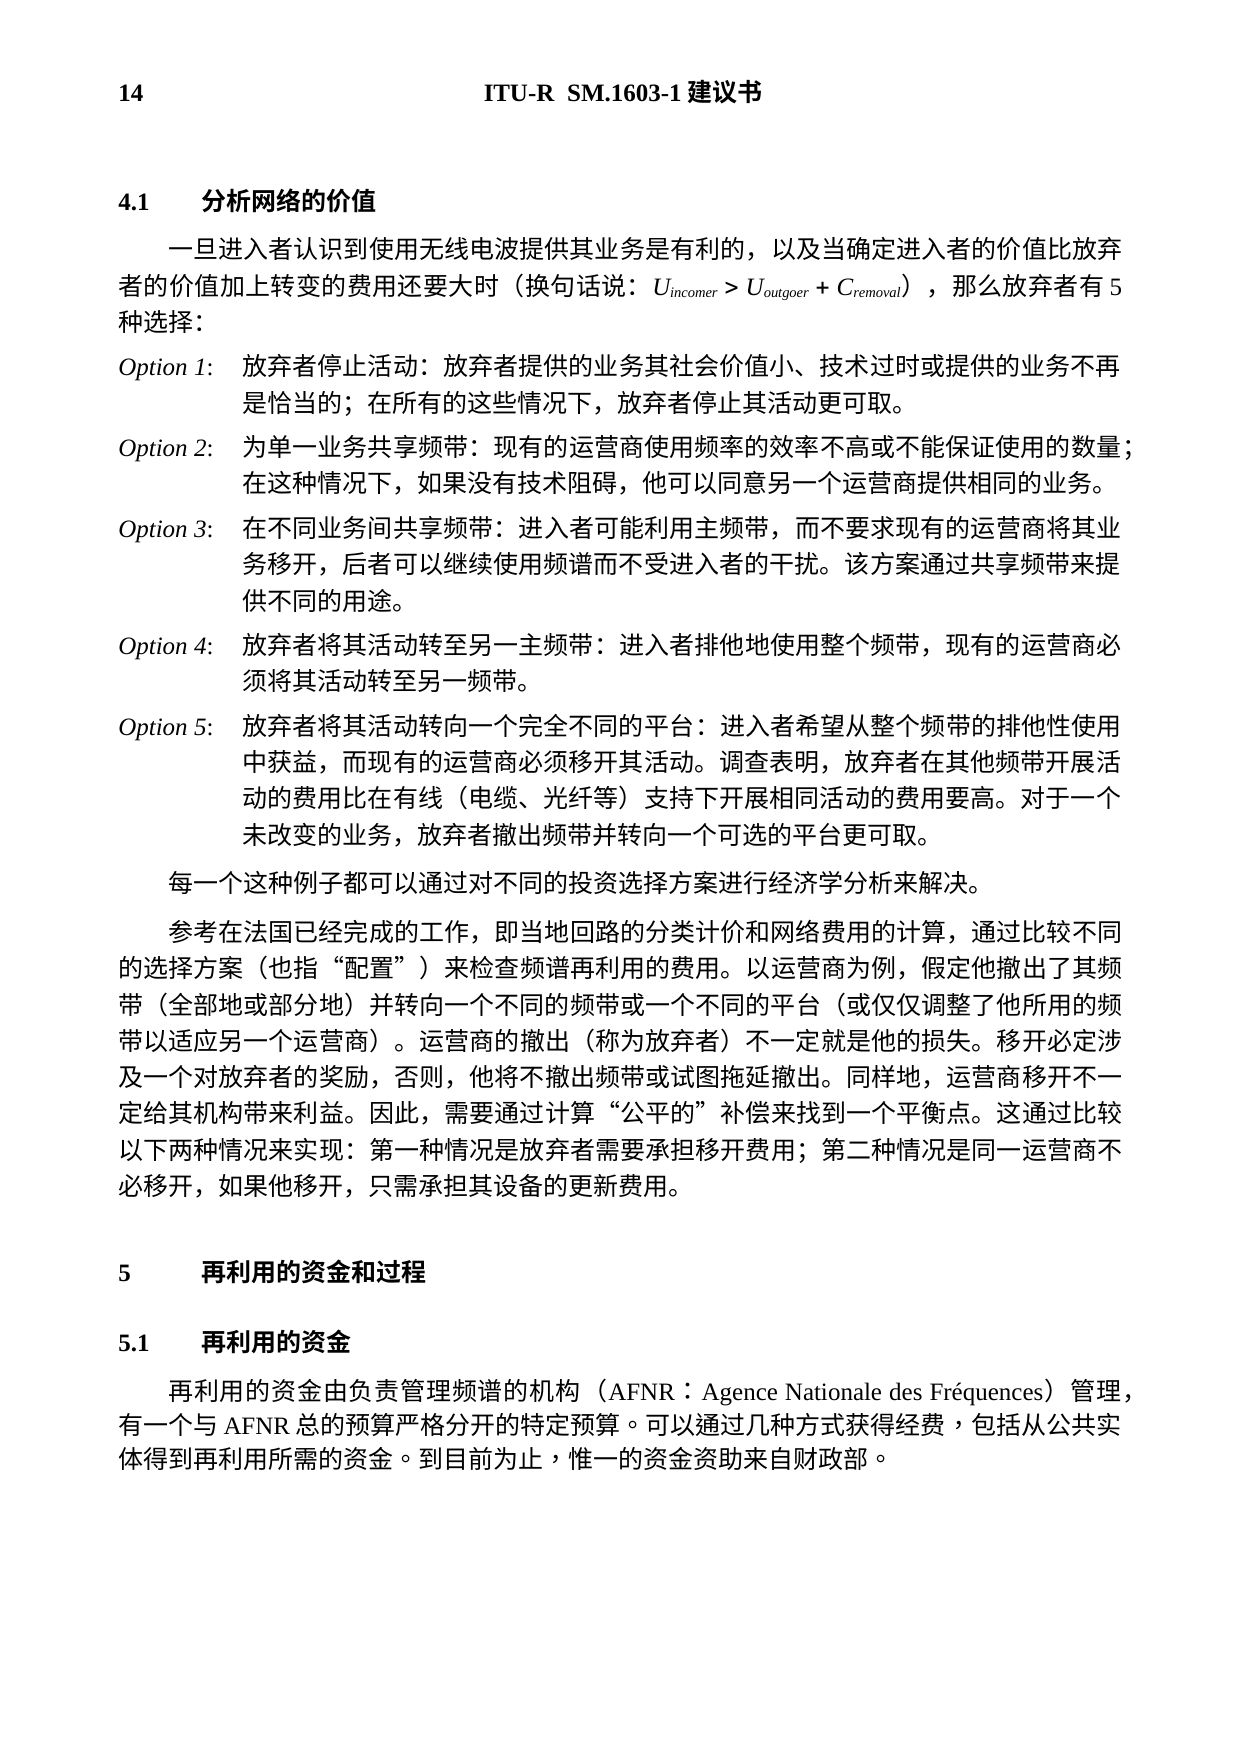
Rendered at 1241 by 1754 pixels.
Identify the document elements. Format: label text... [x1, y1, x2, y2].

subtitle 5 再利用的资金和过程 [118, 1253, 1122, 1289]
text 一旦进入者认识到使用无线电波提供其业务是有利的，以及当确定进入者的价值比放弃者的价值加上转变的费用还要大时（换句话说：Uincomer  Uoutgoer  Cremoval），那么放弃者有5种选择： [118, 230, 1122, 338]
text Option 2: 为单一业务共享频带：现有的运营商使用频率的效率不高或不能保证使用的数量；在这种情况下，如果没有技术阻碍，他可以同意另一个运营商提供相同的业务。 [118, 428, 1122, 500]
text 每一个这种例子都可以通过对不同的投资选择方案进行经济学分析来解决。 [118, 864, 1122, 900]
text 参考在法国已经完成的工作，即当地回路的分类计价和网络费用的计算，通过比较不同的选择方案（也指“配置”）来检查频谱再利用的费用。以运营商为例，假定他撤出了其频带（全部地或部分地）并转向一个不同的频带或一个不同的平台（或仅仅调整了他所用的频带以适应另一个运营商）。运营商的撤出（称为放弃者）不一定就是他的损失。移开必定涉及一个对放弃者的奖励，否则，他将不撤出频带或试图拖延撤出。同样地，运营商移开不一定给其机构带来利益。因此，需要通过计算“公平的”补偿来找到一个平衡点。这通过比较以下两种情况来实现：第一种情况是放弃者需要承担移开费用；第二种情况是同一运营商不必移开，如果他移开，只需承担其设备的更新费用。 [118, 913, 1122, 1203]
text Option 3: 在不同业务间共享频带：进入者可能利用主频带，而不要求现有的运营商将其业务移开，后者可以继续使用频谱而不受进入者的干扰。该方案通过共享频带来提供不同的用途。 [118, 508, 1122, 617]
text Option 4: 放弃者将其活动转至另一主频带：进入者排他地使用整个频带，现有的运营商必须将其活动转至另一频带。 [118, 626, 1122, 698]
text Option 1: 放弃者停止活动：放弃者提供的业务其社会价值小、技术过时或提供的业务不再是恰当的；在所有的这些情况下，放弃者停止其活动更可取。 [118, 347, 1122, 419]
subtitle 4.1 分析网络的价值 [118, 181, 1122, 217]
text 再利用的资金由负责管理频谱的机构（AFNR：Agence Nationale des Fréquences）管理，有一个与AFNR总的预算严格分开的特定预算。可以通过几种方式获得经费，包括从公共实体得到再利用所需的资金。到目前为止，惟一的资金资助来自财政部。 [118, 1371, 1122, 1475]
text Option 5: 放弃者将其活动转向一个完全不同的平台：进入者希望从整个频带的排他性使用中获益，而现有的运营商必须移开其活动。调查表明，放弃者在其他频带开展活动的费用比在有线（电缆、光纤等）支持下开展相同活动的费用要高。对于一个未改变的业务，放弃者撤出频带并转向一个可选的平台更可取。 [118, 706, 1122, 851]
subtitle 5.1 再利用的资金 [118, 1322, 1122, 1358]
